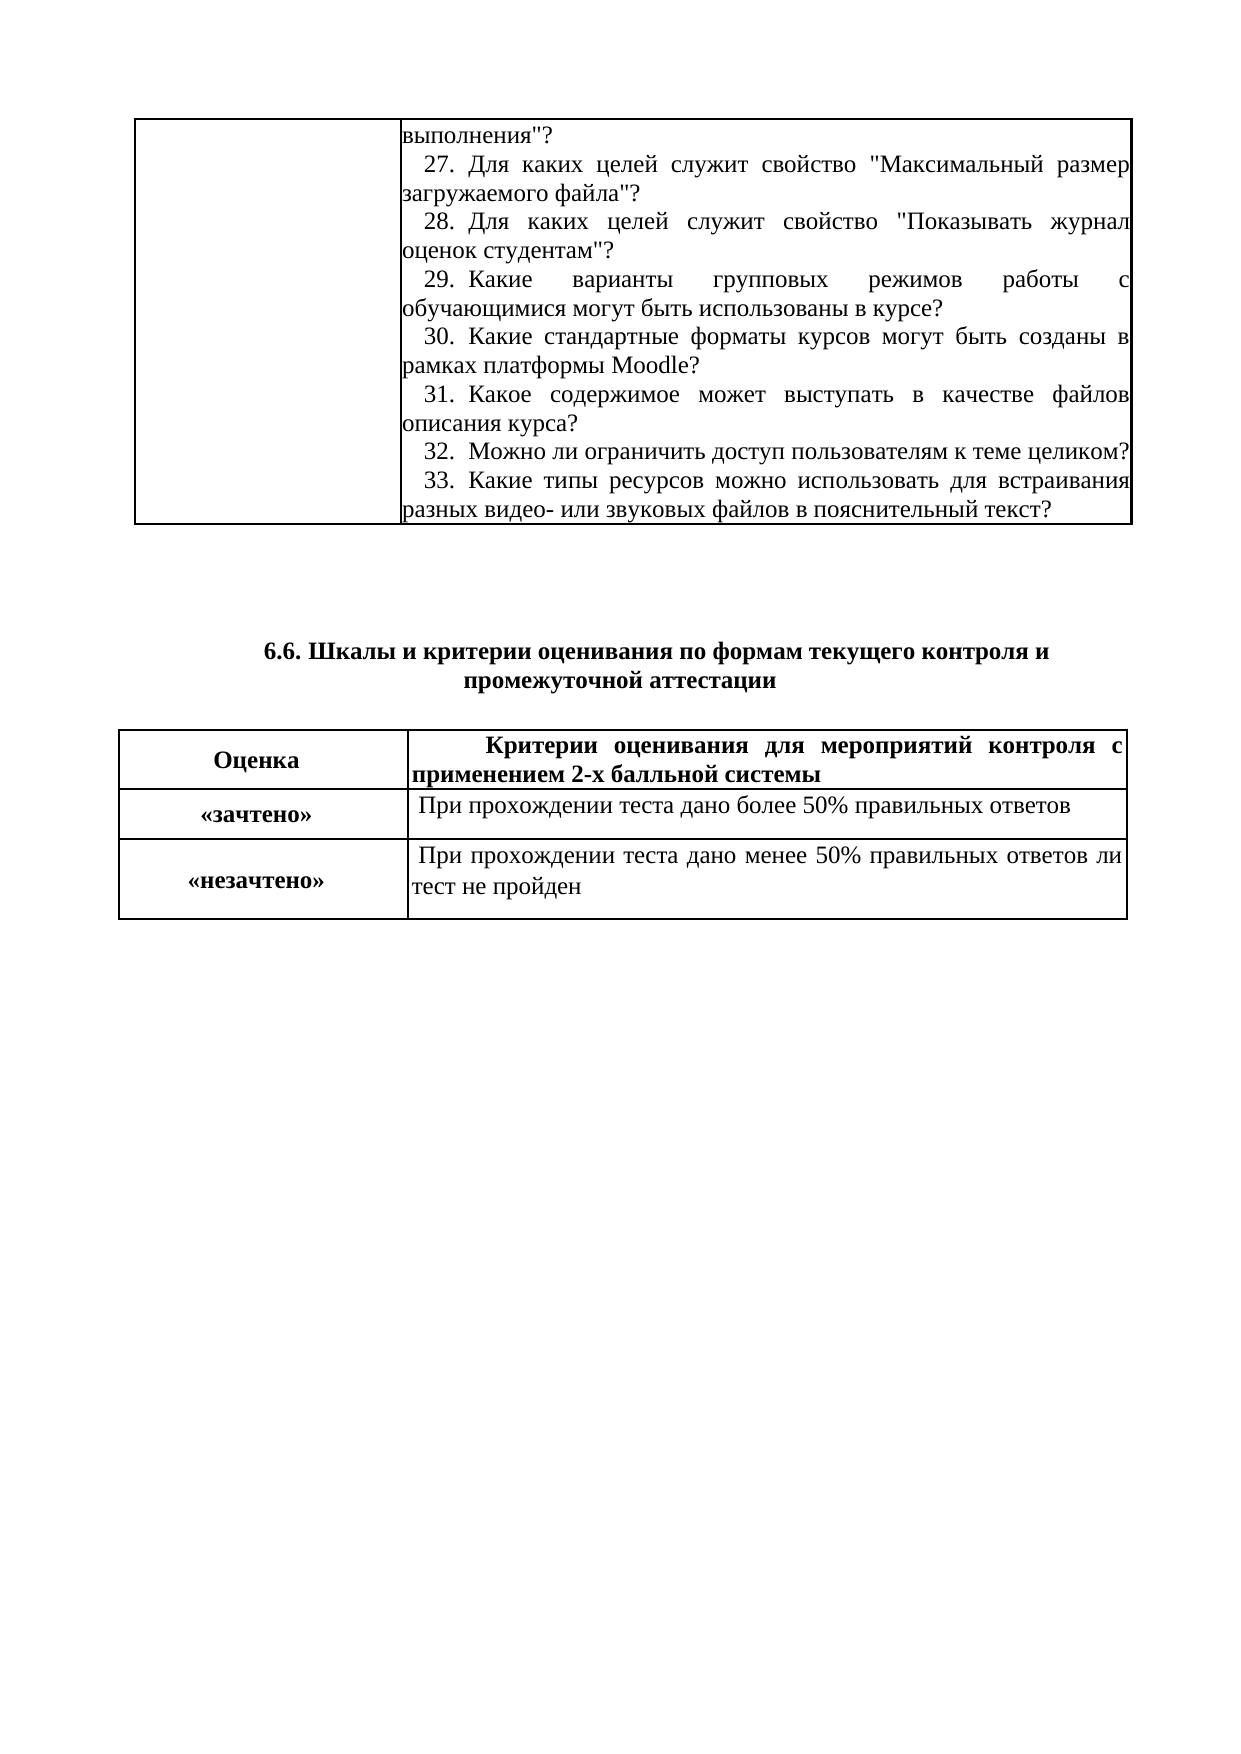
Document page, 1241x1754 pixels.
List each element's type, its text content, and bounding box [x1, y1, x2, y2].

table_header Критерии оценивания для мероприятий контроля с применением 2-х балльной системы [409, 731, 1126, 788]
table_cell При прохождении теста дано менее 50% правильных ответов ли тест не пройден [409, 840, 1126, 918]
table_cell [136, 120, 400, 523]
table_header Оценка [120, 731, 407, 788]
table_cell «зачтено» [120, 790, 407, 838]
list Шкалы и критерии оценивания по формам текущего контроля и промежуточной аттестации [118, 636, 1121, 693]
table_cell «незачтено» [120, 840, 407, 918]
table_cell При прохождении теста дано более 50% правильных ответов [409, 790, 1126, 838]
